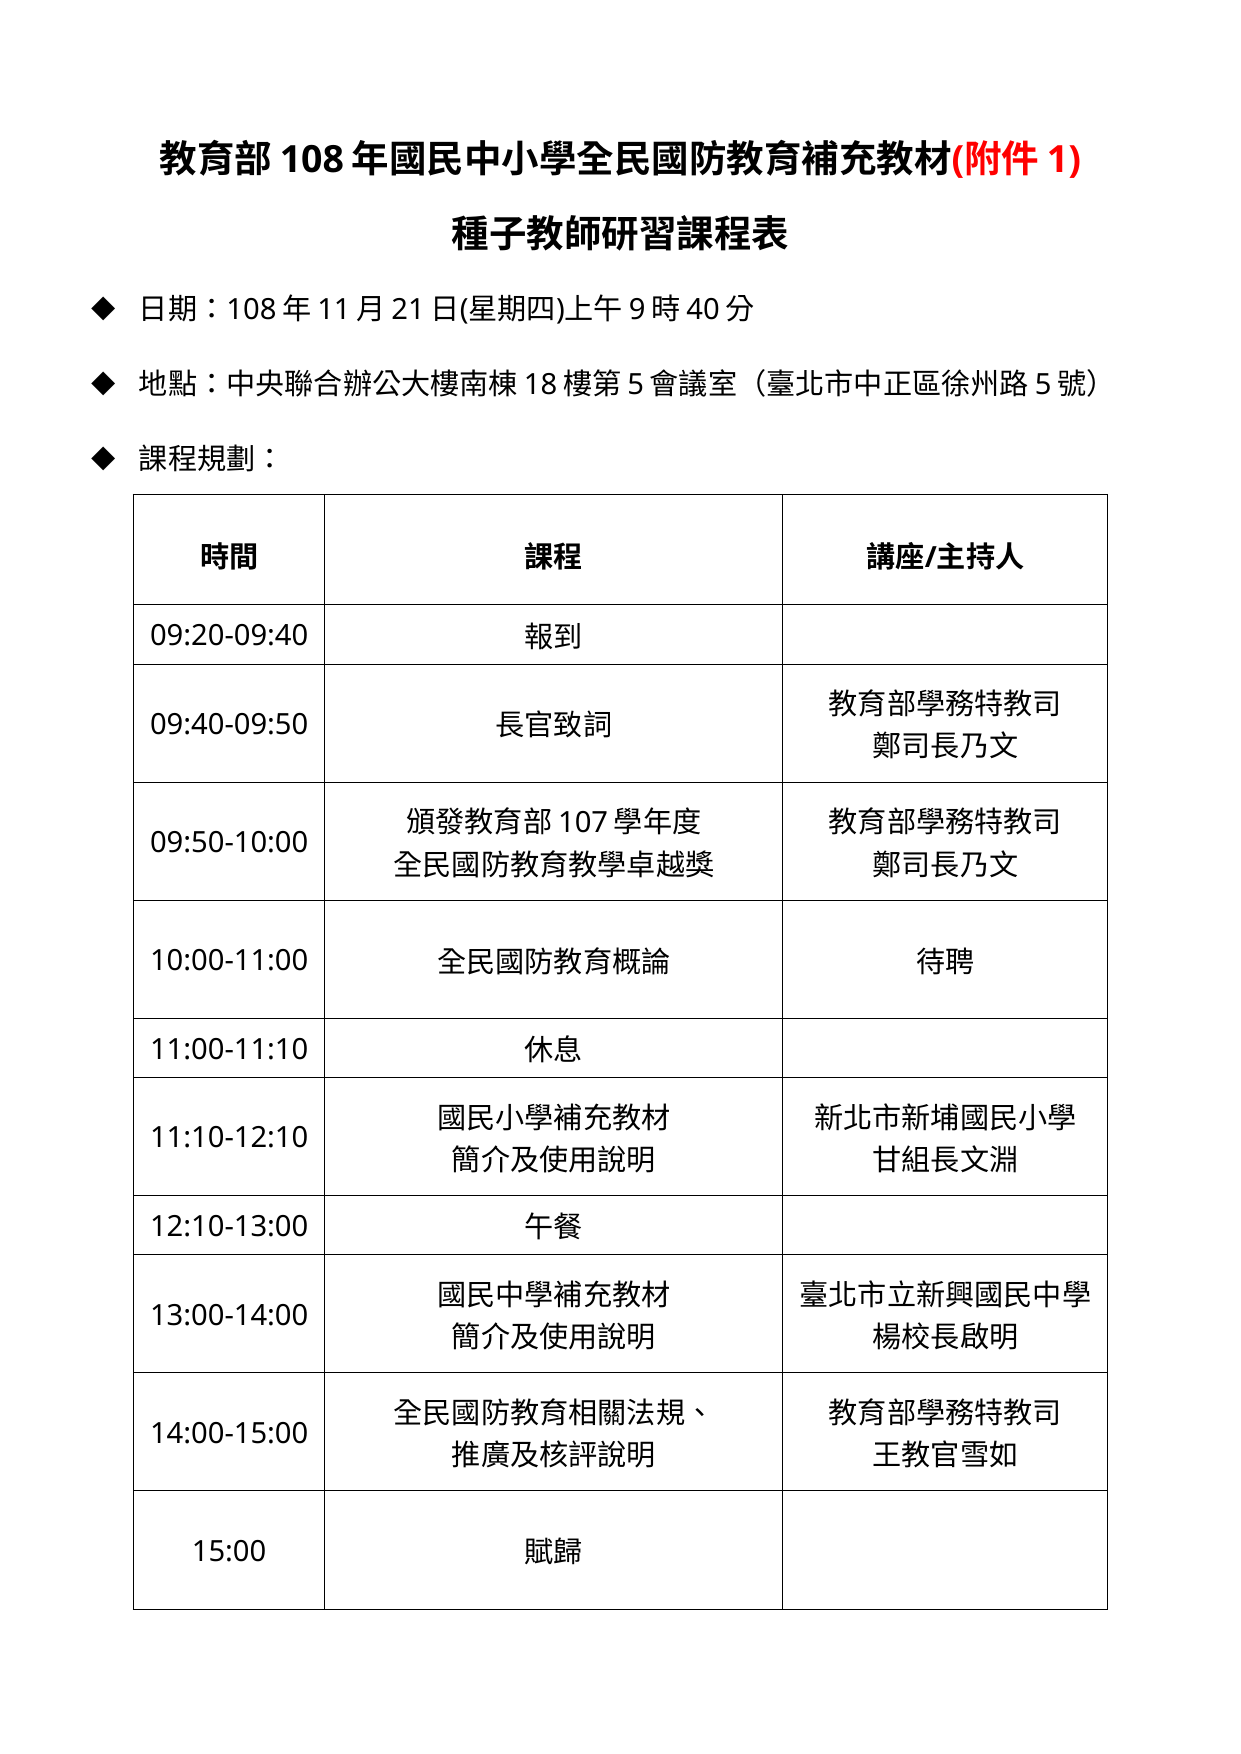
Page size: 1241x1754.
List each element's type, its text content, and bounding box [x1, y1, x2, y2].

text 教育部108年國民中小學全民國防教育補充教材(附件1) [89, 119, 1152, 194]
table_cell 教育部學務特教司 王教官雪如 [783, 1373, 1107, 1490]
table_cell 國民中學補充教材 簡介及使用說明 [325, 1255, 782, 1372]
table_cell [783, 1491, 1107, 1608]
table_cell 09:20-09:40 [134, 605, 324, 663]
table_cell 教育部學務特教司 鄭司長乃文 [783, 665, 1107, 782]
table_cell 臺北市立新興國民中學 楊校長啟明 [783, 1255, 1107, 1372]
table_cell 12:10-13:00 [134, 1196, 324, 1254]
table_header 講座/主持人 [783, 495, 1107, 604]
table_cell 13:00-14:00 [134, 1255, 324, 1372]
list 課程規劃： [89, 419, 1152, 494]
table_cell 休息 [325, 1019, 782, 1077]
table_cell 教育部學務特教司 鄭司長乃文 [783, 783, 1107, 900]
table_cell 11:00-11:10 [134, 1019, 324, 1077]
table_cell [783, 605, 1107, 663]
table_cell [783, 1196, 1107, 1254]
table_cell 10:00-11:00 [134, 901, 324, 1018]
table_cell 11:10-12:10 [134, 1078, 324, 1195]
table_cell 頒發教育部107學年度 全民國防教育教學卓越獎 [325, 783, 782, 900]
list 地點：中央聯合辦公大樓南棟18樓第5會議室（臺北市中正區徐州路5號） [89, 344, 1152, 419]
table_header 課程 [325, 495, 782, 604]
table_cell 賦歸 [325, 1491, 782, 1608]
table_cell 國民小學補充教材 簡介及使用說明 [325, 1078, 782, 1195]
text 種子教師研習課程表 [89, 194, 1152, 269]
table_cell 全民國防教育概論 [325, 901, 782, 1018]
table_cell 午餐 [325, 1196, 782, 1254]
table_cell 09:50-10:00 [134, 783, 324, 900]
table_cell 新北市新埔國民小學 甘組長文淵 [783, 1078, 1107, 1195]
table_cell 全民國防教育相關法規、 推廣及核評說明 [325, 1373, 782, 1490]
table_cell 待聘 [783, 901, 1107, 1018]
table_cell 15:00 [134, 1491, 324, 1608]
table_cell 14:00-15:00 [134, 1373, 324, 1490]
table_header 時間 [134, 495, 324, 604]
table_cell 報到 [325, 605, 782, 663]
table_cell [783, 1019, 1107, 1077]
table_cell 長官致詞 [325, 665, 782, 782]
list 日期：108年11月21日(星期四)上午9時40分 [89, 269, 1152, 344]
table_cell 09:40-09:50 [134, 665, 324, 782]
